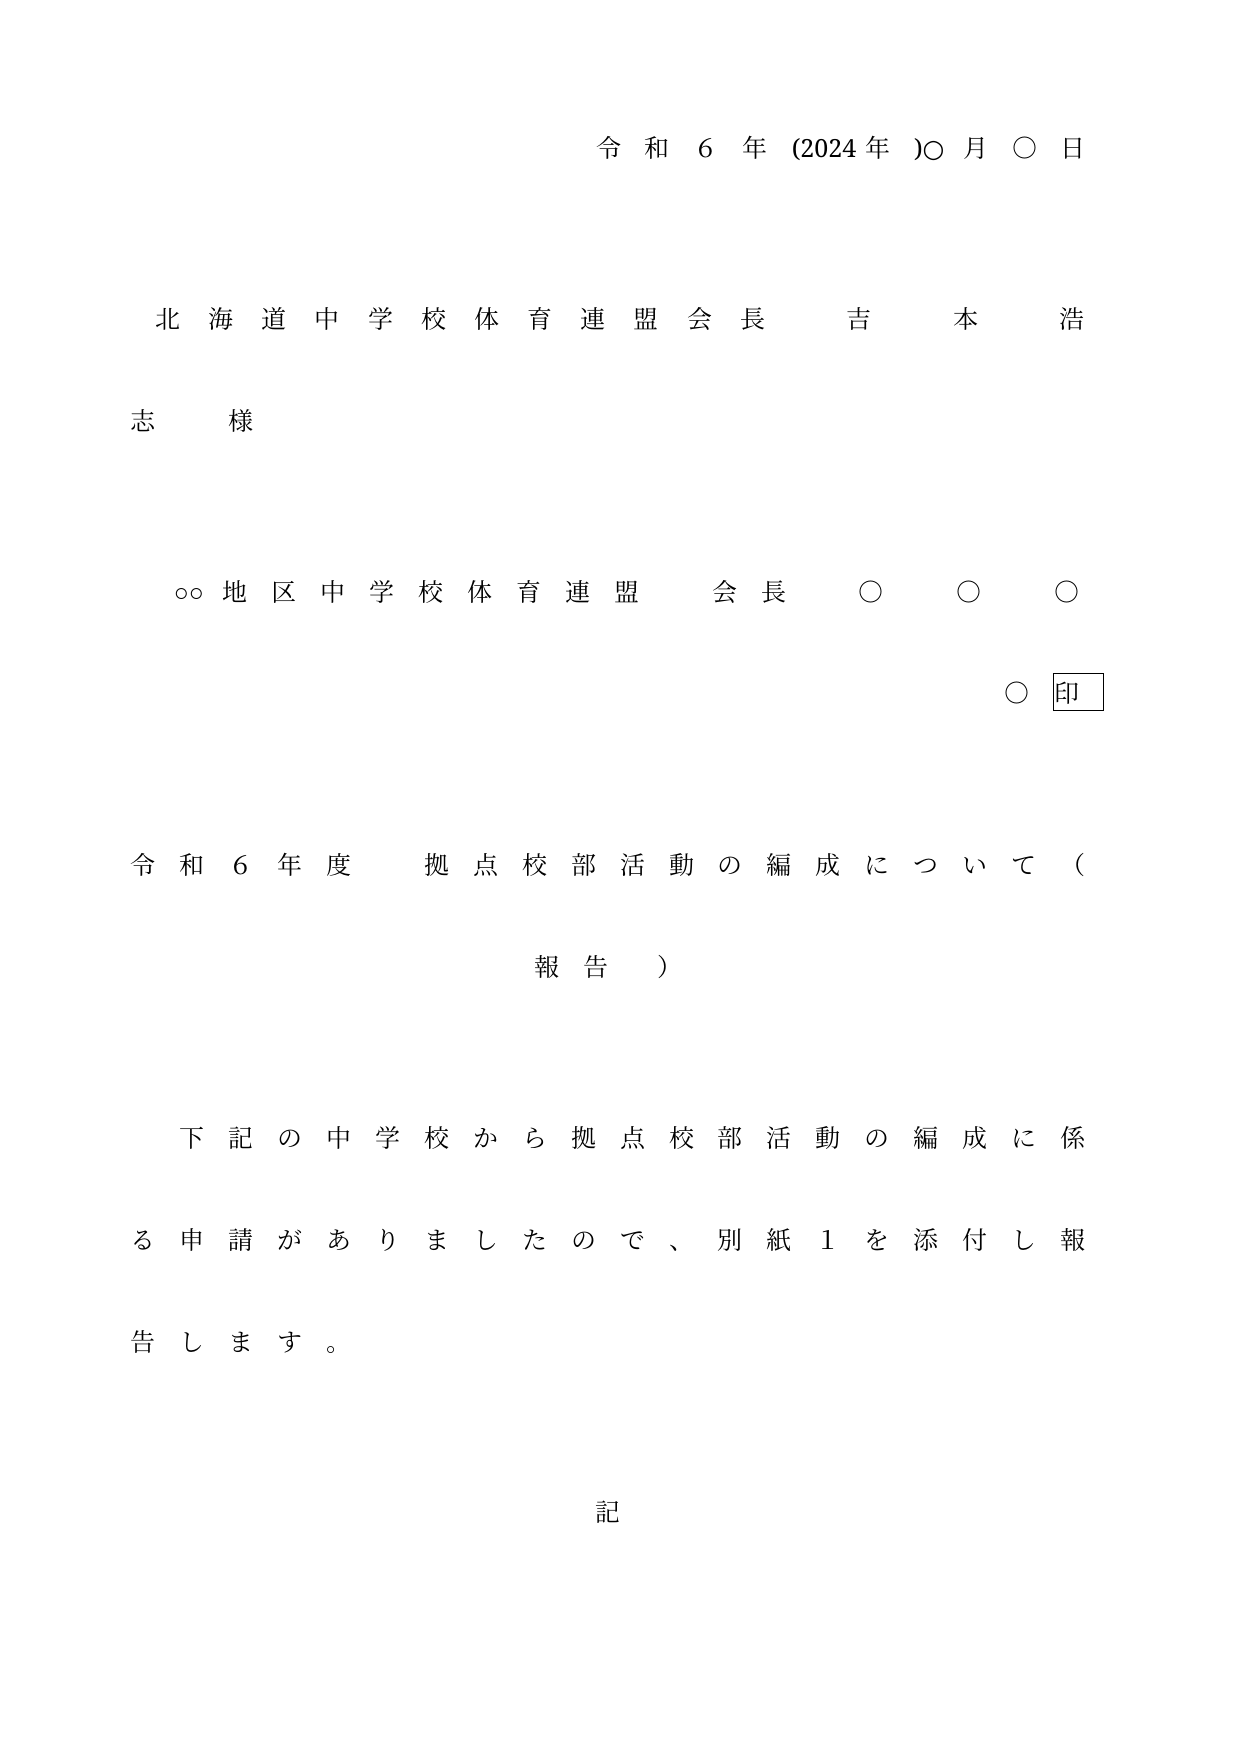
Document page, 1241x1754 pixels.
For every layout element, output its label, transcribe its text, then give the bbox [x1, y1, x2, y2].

text 下記の中学校から拠点校部活動の編成に係る申請がありましたので、別紙１を添付し報告します。 [131, 1103, 1110, 1374]
text 記 [131, 1477, 1110, 1545]
text 令和６年度 拠点校部活動の編成について（ 報告 ） [131, 830, 1110, 1000]
text 令和６年(2024年)○月○日 [131, 113, 1110, 181]
text ○○地区中学校体育連盟 会長 ○ ○ ○ ○印 [131, 556, 1104, 726]
text 北海道中学校体育連盟会長 吉 本 浩 志 様 [131, 284, 1110, 453]
